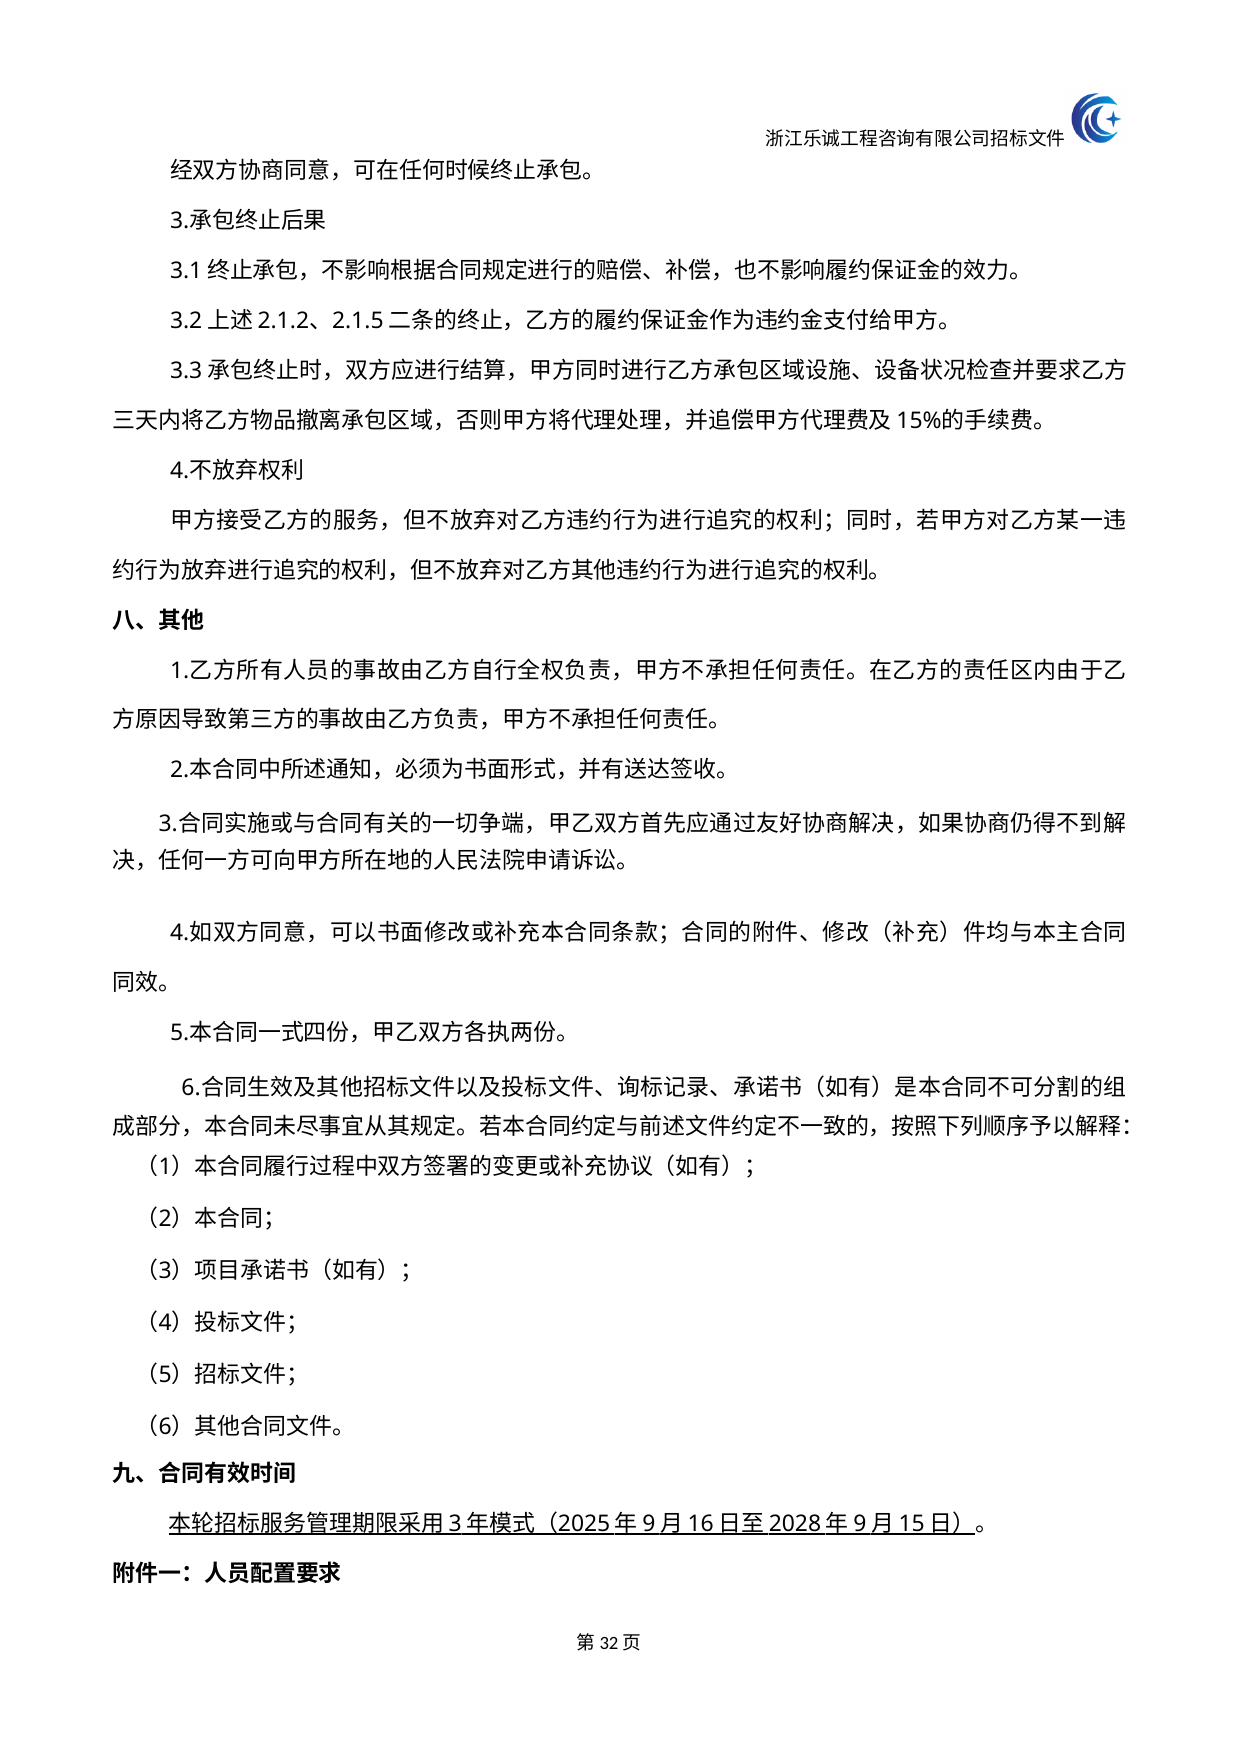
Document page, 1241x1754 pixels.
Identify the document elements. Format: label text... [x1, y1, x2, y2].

text 本轮招标服务管理期限采用3年模式（2025年9月16日至2028年9月15日）。 [112, 1505, 1128, 1538]
text （1）本合同履行过程中双方签署的变更或补充协议（如有）； [112, 1142, 1128, 1182]
text 2.本合同中所述通知，必须为书面形式，并有送达签收。 [112, 751, 1128, 784]
text 3.1终止承包，不影响根据合同规定进行的赔偿、补偿，也不影响履约保证金的效力。 [112, 252, 1128, 286]
text 4.不放弃权利 [112, 452, 1128, 485]
text （2）本合同； [112, 1194, 1128, 1234]
text 附件一：人员配置要求 [112, 1555, 1128, 1588]
picture [1065, 88, 1128, 145]
text 3.2上述2.1.2、2.1.5二条的终止，乙方的履约保证金作为违约金支付给甲方。 [112, 302, 1128, 336]
text 八、其他 [112, 602, 1128, 635]
text 3.合同实施或与合同有关的一切争端，甲乙双方首先应通过友好协商解决，如果协商仍得不到解决，任何一方可向甲方所在地的人民法院申请诉讼。 [112, 801, 1128, 876]
text （3）项目承诺书（如有）； [112, 1247, 1128, 1286]
text （4）投标文件； [112, 1299, 1128, 1338]
text （6）其他合同文件。 [112, 1403, 1128, 1442]
text （5）招标文件； [112, 1351, 1128, 1390]
text 经双方协商同意，可在任何时候终止承包。 [112, 152, 1128, 186]
text 5.本合同一式四份，甲乙双方各执两份。 [112, 1013, 1128, 1047]
text 3.承包终止后果 [112, 202, 1128, 236]
text 九、合同有效时间 [112, 1455, 1128, 1488]
text 1.乙方所有人员的事故由乙方自行全权负责，甲方不承担任何责任。在乙方的责任区内由于乙方原因导致第三方的事故由乙方负责，甲方不承担任何责任。 [112, 651, 1128, 734]
text 甲方接受乙方的服务，但不放弃对乙方违约行为进行追究的权利；同时，若甲方对乙方某一违约行为放弃进行追究的权利，但不放弃对乙方其他违约行为进行追究的权利。 [112, 502, 1128, 585]
text 6.合同生效及其他招标文件以及投标文件、询标记录、承诺书（如有）是本合同不可分割的组成部分，本合同未尽事宜从其规定。若本合同约定与前述文件约定不一致的，按照下列顺序予以解释： [112, 1063, 1128, 1142]
text 3.3承包终止时，双方应进行结算，甲方同时进行乙方承包区域设施、设备状况检查并要求乙方三天内将乙方物品撤离承包区域，否则甲方将代理处理，并追偿甲方代理费及15%的手续费。 [112, 352, 1128, 435]
text 4.如双方同意，可以书面修改或补充本合同条款；合同的附件、修改（补充）件均与本主合同同效。 [112, 914, 1128, 997]
